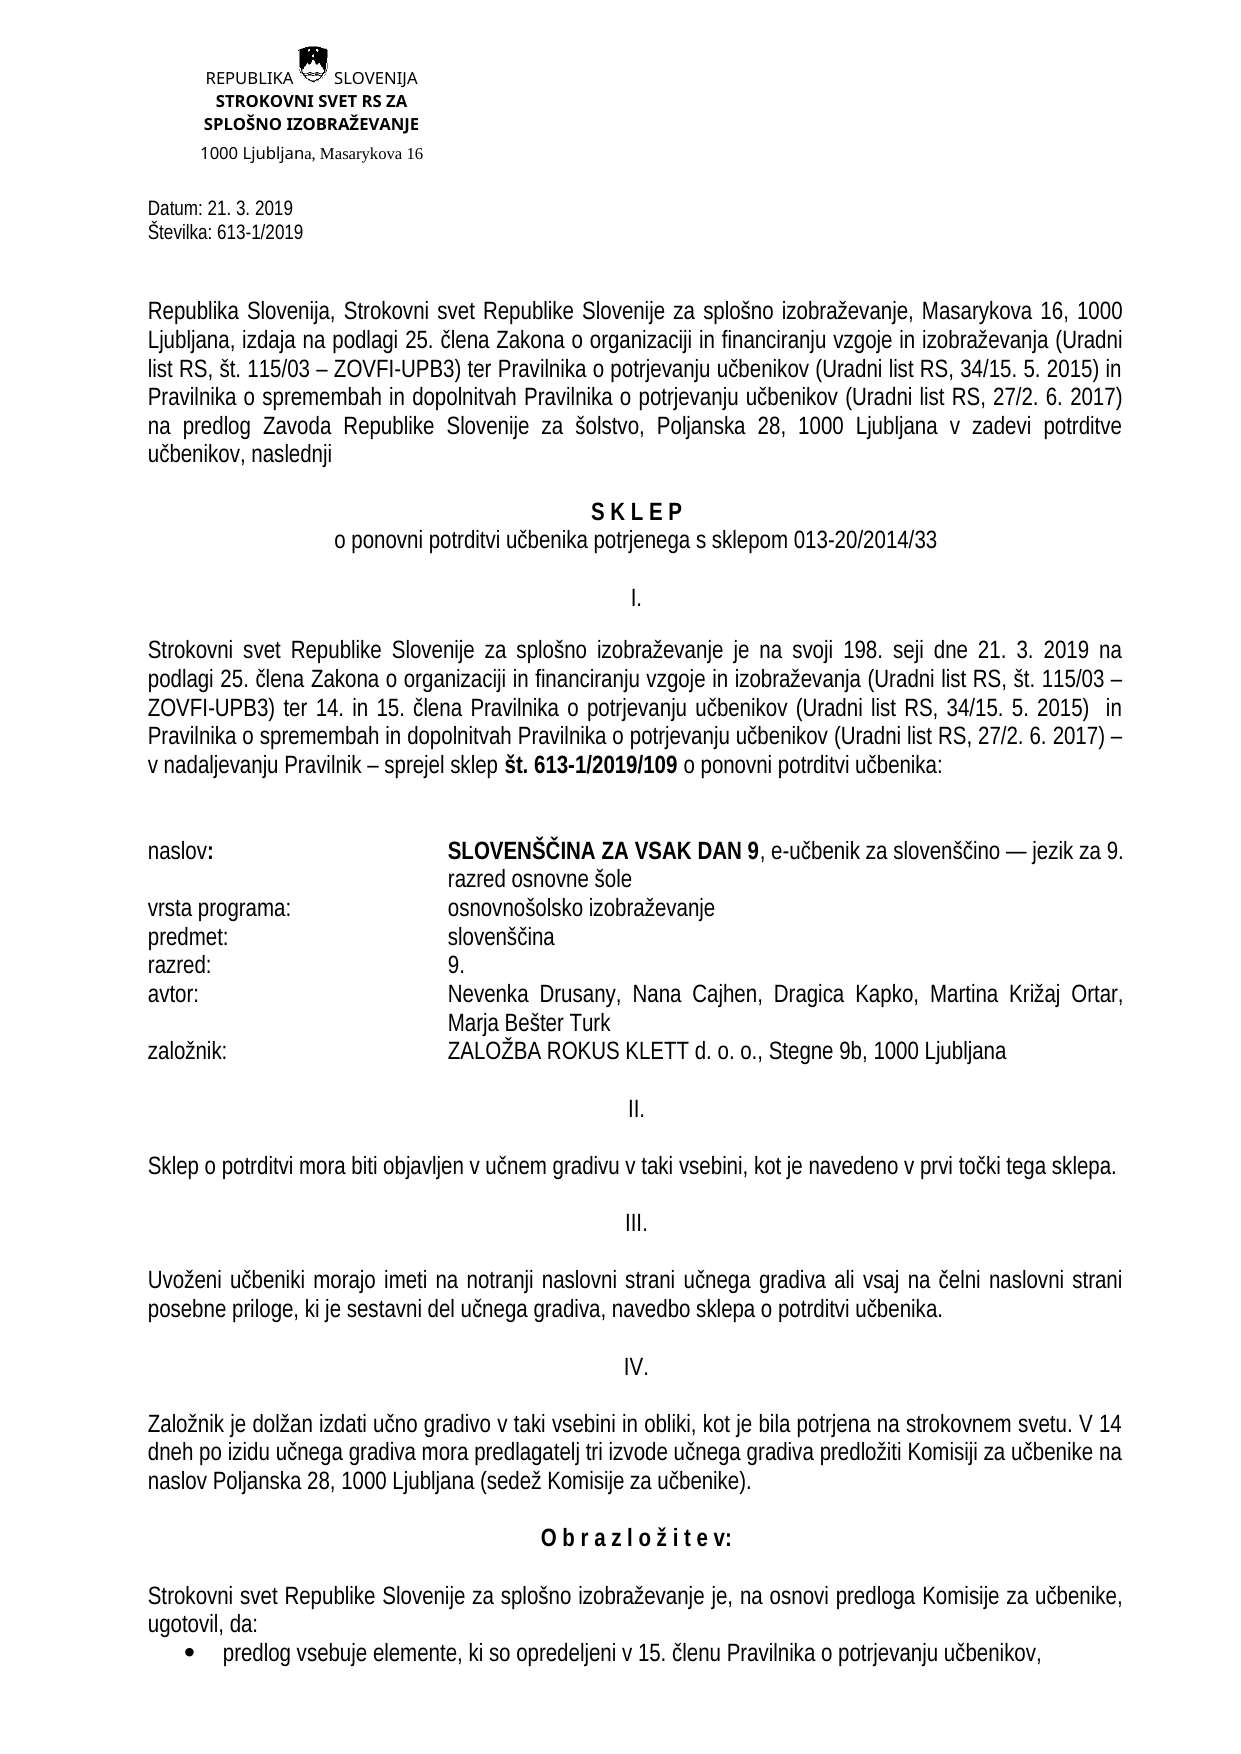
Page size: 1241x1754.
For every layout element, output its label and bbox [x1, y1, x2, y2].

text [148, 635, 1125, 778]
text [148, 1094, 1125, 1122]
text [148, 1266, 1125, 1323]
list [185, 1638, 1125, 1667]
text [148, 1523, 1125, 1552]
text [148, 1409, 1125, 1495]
picture [297, 44, 330, 85]
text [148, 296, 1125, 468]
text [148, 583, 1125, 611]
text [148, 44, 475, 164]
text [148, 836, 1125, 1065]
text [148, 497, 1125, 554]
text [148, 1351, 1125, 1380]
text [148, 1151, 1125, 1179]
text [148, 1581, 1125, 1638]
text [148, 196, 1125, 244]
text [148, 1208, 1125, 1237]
